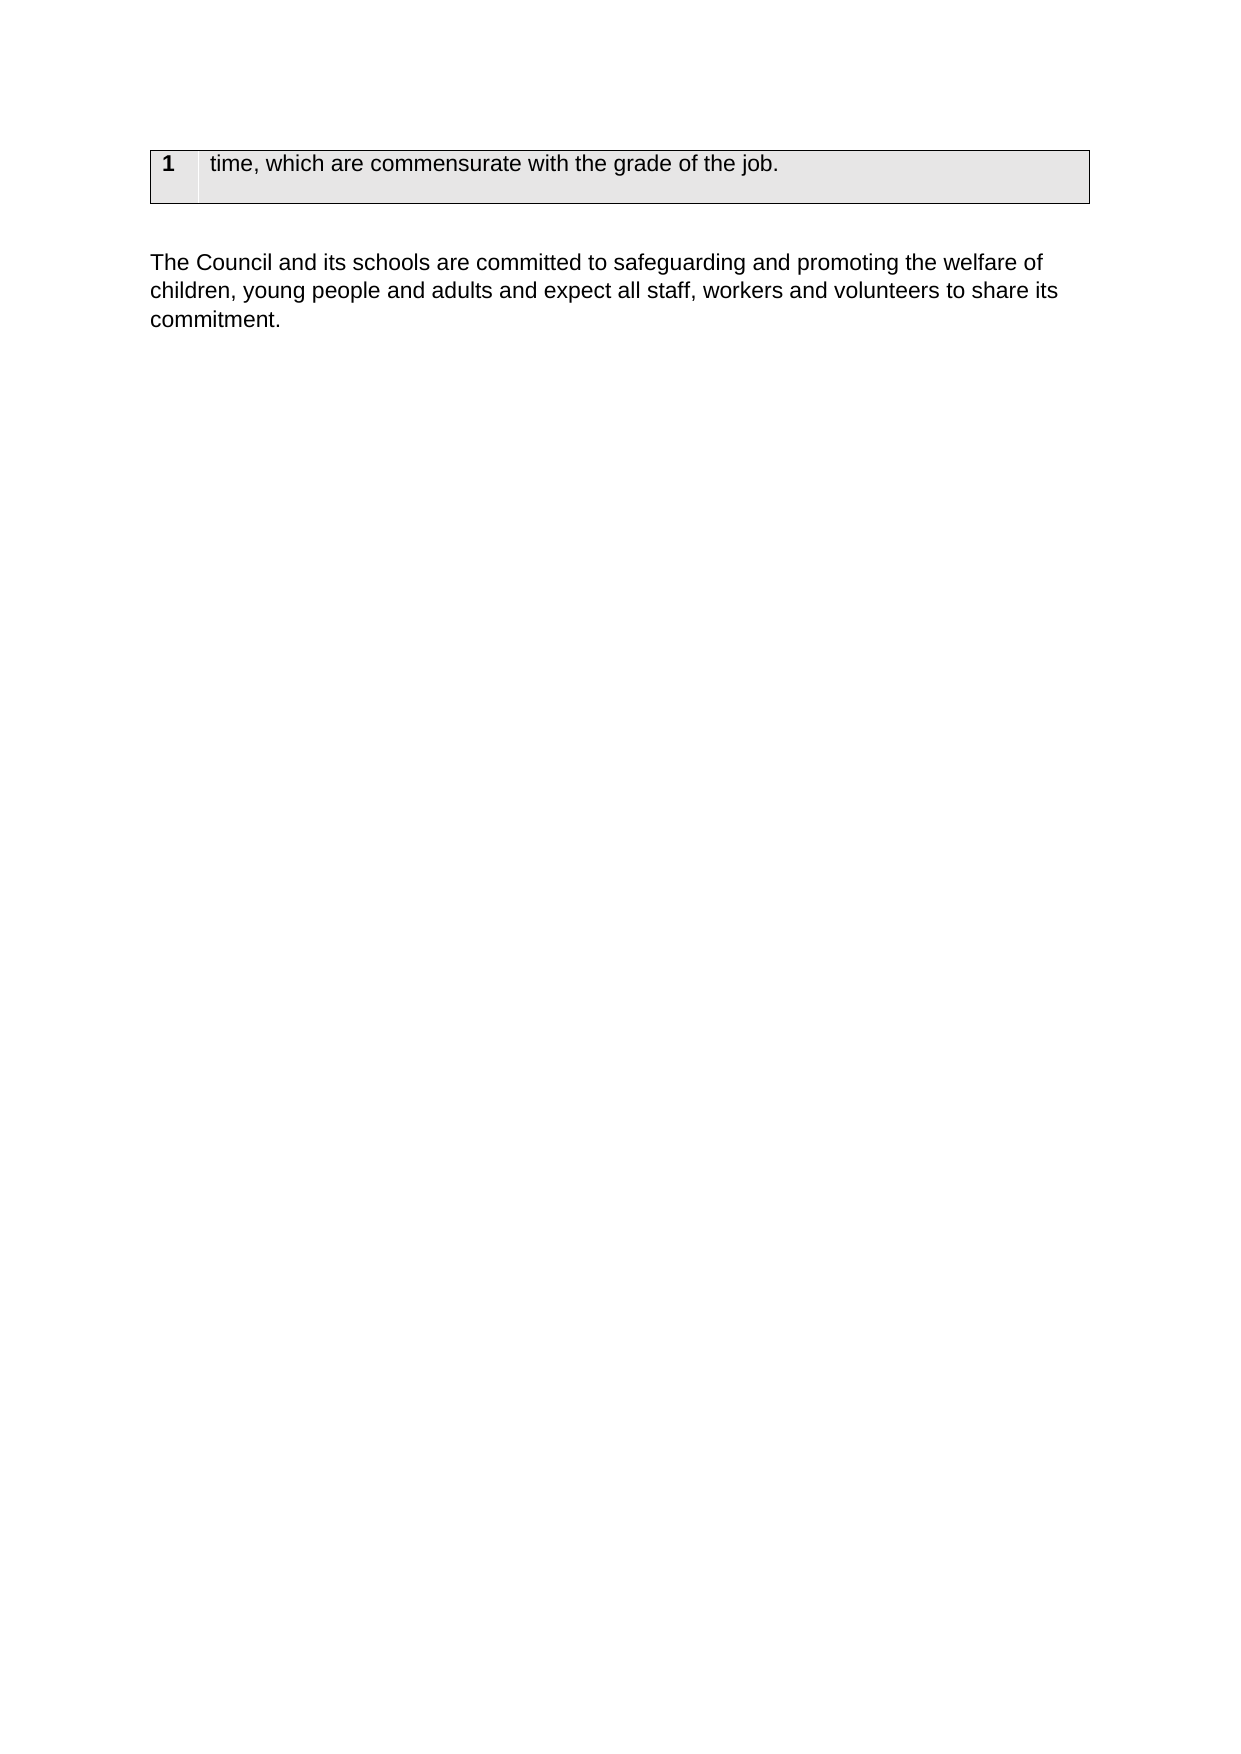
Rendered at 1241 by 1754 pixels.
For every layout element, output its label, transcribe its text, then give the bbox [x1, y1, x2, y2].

text The Council and its schools are committed to safeguarding and promoting the welfare of children, young people and adults and expect all staff, workers and volunteers to share its commitment. [150, 249, 1090, 332]
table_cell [199, 151, 1089, 203]
table_cell 11 [151, 151, 198, 203]
